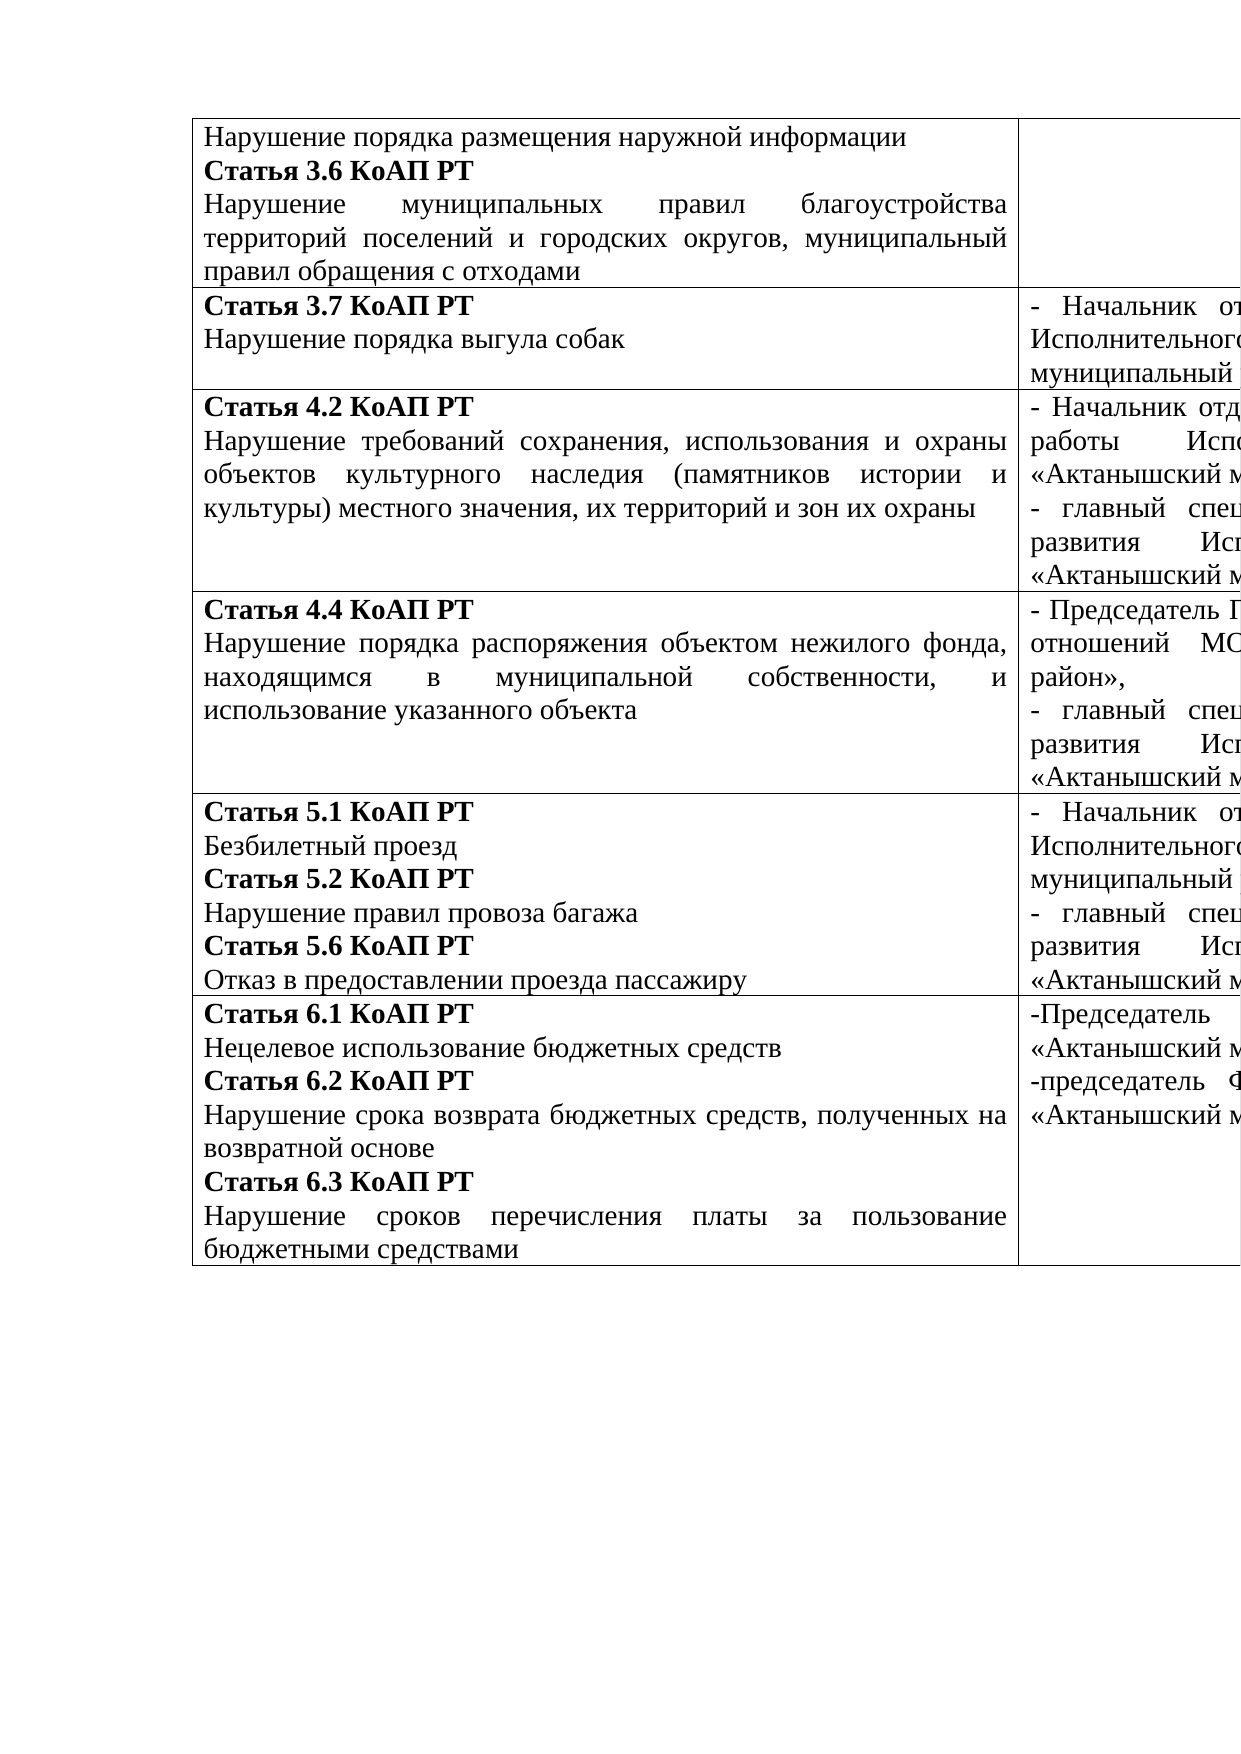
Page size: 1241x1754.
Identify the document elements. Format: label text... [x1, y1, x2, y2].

table_cell - Председатель Палаты имущественных и земельных отношений МО «Актанышский муниципальный район», - главный специалист отдела инфраструктурного развития Исполнительного комитета МО «Актанышский муниципальный район» [1019, 592, 1240, 793]
table_cell -Председатель Контрольно-счетной палаты МО «Актанышский муниципальный район», -председатель Финансово-бюджетной палаты МО «Актанышский муниципальный район» [1019, 996, 1240, 1265]
table_cell Статья 3.7 КоАП РТ Нарушение порядка выгула собак [193, 288, 1018, 388]
table_cell Статья 6.1 КоАП РТ Нецелевое использование бюджетных средств Статья 6.2 КоАП РТ Нарушение срока возврата бюджетных средств, полученных на возвратной основе Статья 6.3 КоАП РТ Нарушение сроков перечисления платы за пользование бюджетными средствами [193, 996, 1018, 1265]
table_cell - Начальник отдела инфраструктурного развития Исполнительного комитета МО «Актанышский муниципальный район» [1019, 288, 1240, 388]
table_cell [193, 119, 1018, 287]
table_cell Статья 5.1 КоАП РТ Безбилетный проезд Статья 5.2 КоАП РТ Нарушение правил провоза багажа Статья 5.6 КоАП РТ Отказ в предоставлении проезда пассажиру [193, 794, 1018, 995]
table_cell Статья 4.2 КоАП РТ Нарушение требований сохранения, использования и охраны объектов культурного наследия (памятников истории и культуры) местного значения, их территорий и зон их охраны [193, 390, 1018, 591]
table_cell Статья 4.4 КоАП РТ Нарушение порядка распоряжения объектом нежилого фонда, находящимся в муниципальной собственности, и использование указанного объекта [193, 592, 1018, 793]
table_cell - Начальник отдела социальной и просветительской работы Исполнительного комитета МО «Актанышский муниципальный район», - главный специалист отдела инфраструктурного развития Исполнительного комитета МО «Актанышский муниципальный район» [1019, 390, 1240, 591]
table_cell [1019, 119, 1240, 287]
